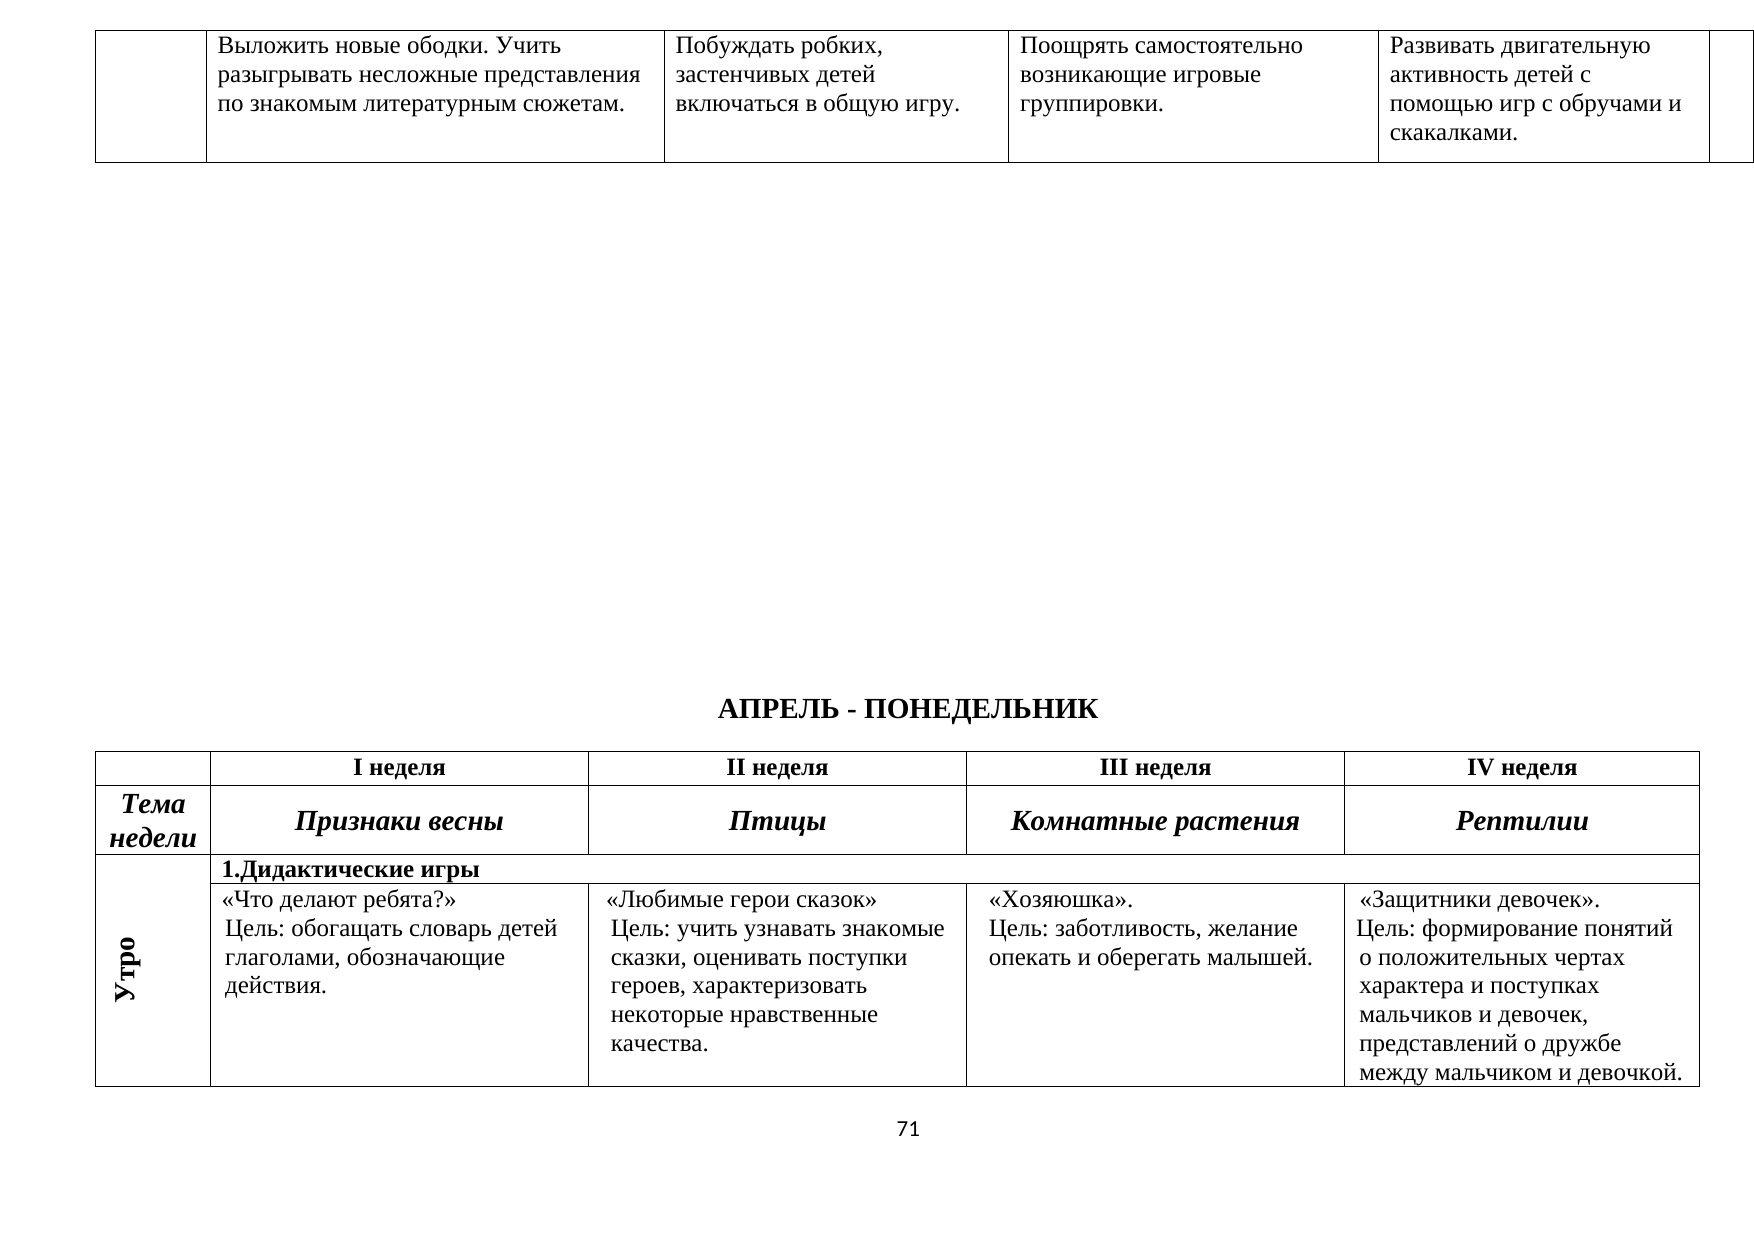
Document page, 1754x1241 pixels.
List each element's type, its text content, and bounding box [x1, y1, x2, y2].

table_cell [1710, 31, 1753, 162]
table_cell Признаки весны [211, 786, 588, 853]
table_cell Комнатные растения [967, 786, 1344, 853]
table_header IV неделя [1345, 752, 1699, 785]
table_cell «Хозяюшка». Цель: заботливость, желание опекать и оберегать малышей. [967, 884, 1344, 1086]
table_header III неделя [967, 752, 1344, 785]
table_cell Развивать двигательную активность детей с помощью игр с обручами и скакалками. [1379, 31, 1709, 162]
table_cell Побуждать робких, застенчивых детей включаться в общую игру. [665, 31, 1008, 162]
table_header [96, 752, 210, 785]
table_cell Птицы [589, 786, 966, 853]
table_cell Поощрять самостоятельно возникающие игровые группировки. [1009, 31, 1378, 162]
table_header I неделя [211, 752, 588, 785]
table_cell Утро [96, 855, 210, 1086]
table_cell «Что делают ребята?» Цель: обогащать словарь детей глаголами, обозначающие действия. [211, 884, 588, 1086]
table_cell Выложить новые ободки. Учить разыгрывать несложные представления по знакомым литературным сюжетам. [207, 31, 664, 162]
table_cell Тема недели [96, 786, 210, 853]
table_cell 1.Дидактические игры [211, 855, 1699, 883]
text АПРЕЛЬ - ПОНЕДЕЛЬНИК [118, 691, 1698, 725]
table_cell «Любимые герои сказок» Цель: учить узнавать знакомые сказки, оценивать поступки героев, характеризовать некоторые нравственные качества. [589, 884, 966, 1086]
table_header II неделя [589, 752, 966, 785]
table_cell «Защитники девочек». Цель: формирование понятий о положительных чертах характера и поступках мальчиков и девочек, представлений о дружбе между мальчиком и девочкой. [1345, 884, 1699, 1086]
table_cell Рептилии [1345, 786, 1699, 853]
